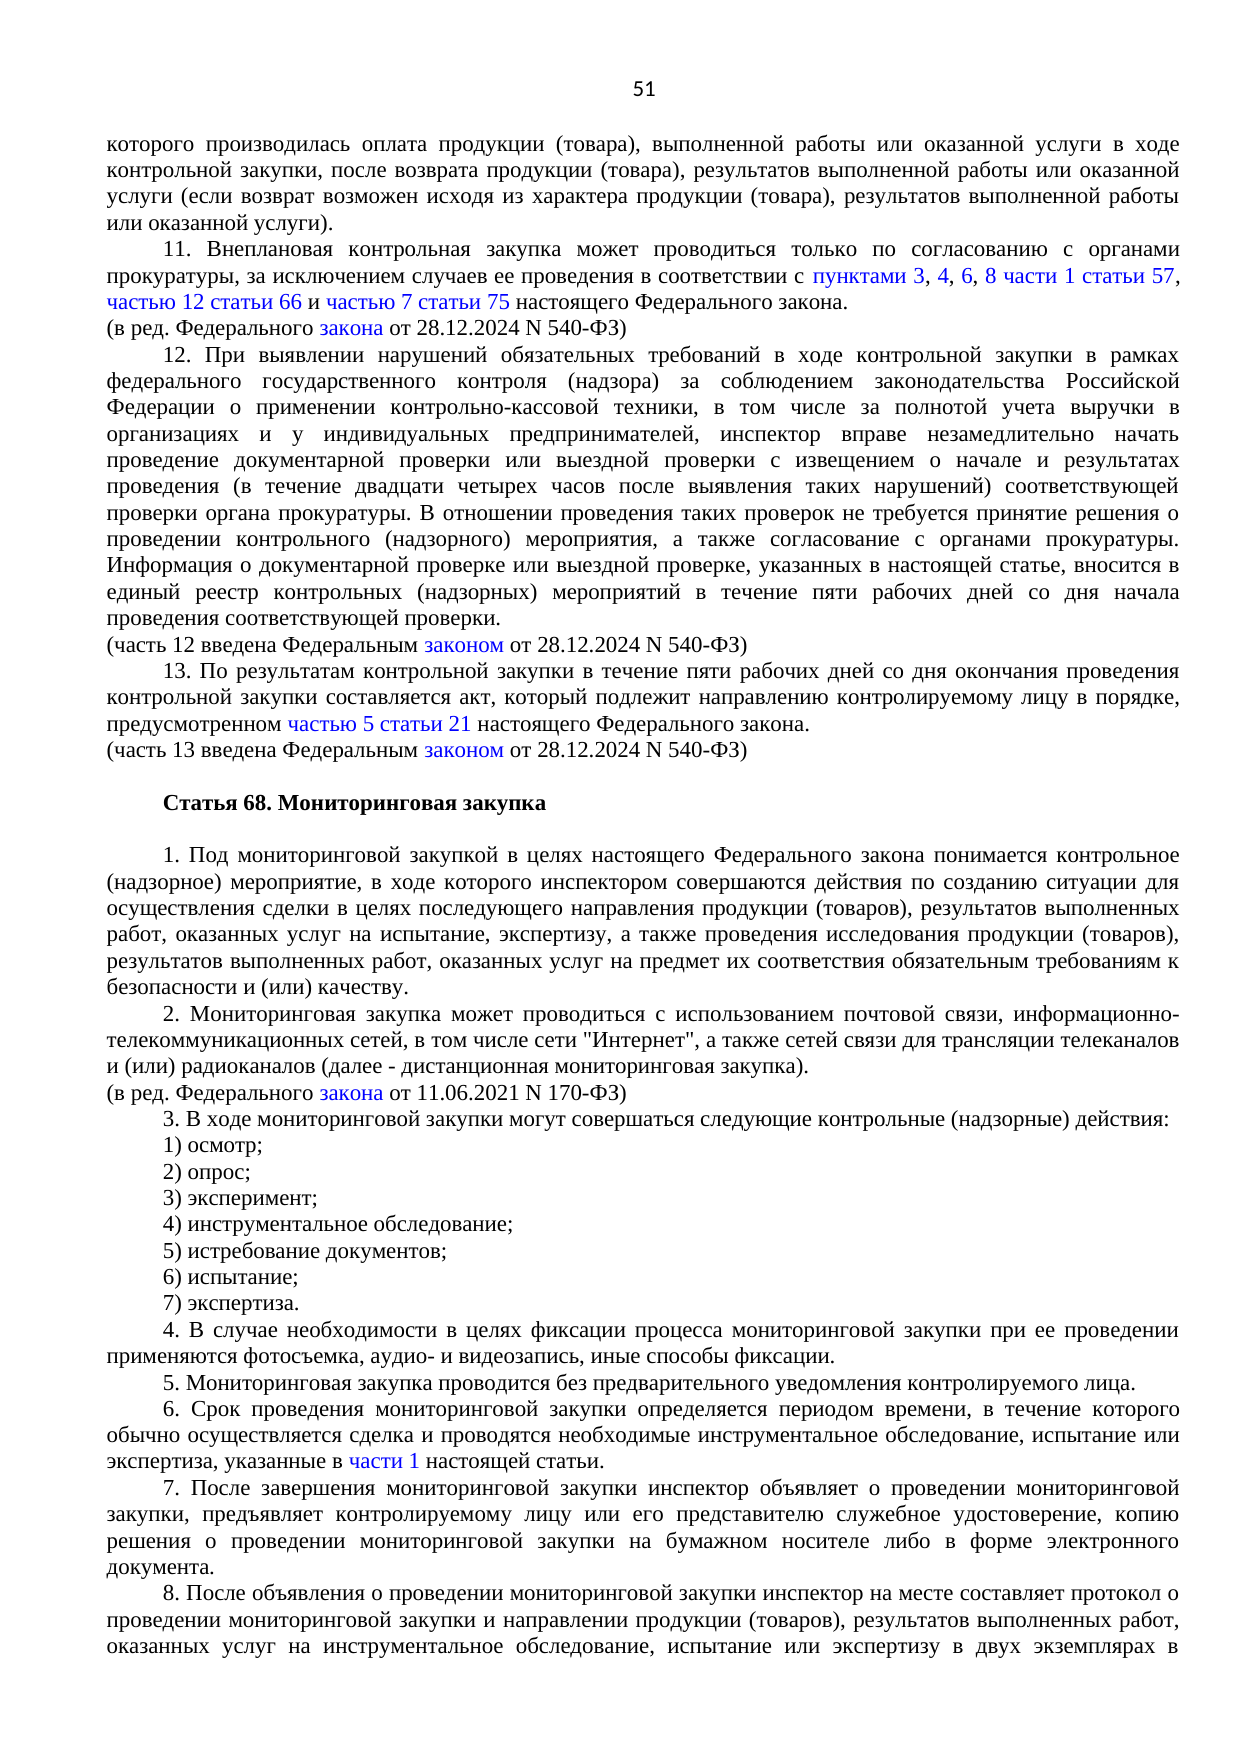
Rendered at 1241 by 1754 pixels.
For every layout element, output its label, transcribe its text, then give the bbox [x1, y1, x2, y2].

text 3) эксперимент; [106, 1184, 1181, 1210]
text 3. В ходе мониторинговой закупки могут совершаться следующие контрольные (надзорные) действия: [106, 1105, 1181, 1131]
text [106, 130, 1181, 235]
text (часть 12 введена Федеральным законом от 28.12.2024 N 540-ФЗ) [106, 631, 1181, 657]
text 7) экспертиза. [106, 1289, 1181, 1316]
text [106, 1579, 1181, 1658]
text 4) инструментальное обследование; [106, 1210, 1181, 1237]
text (в ред. Федерального закона от 28.12.2024 N 540-ФЗ) [106, 314, 1181, 341]
text 6. Срок проведения мониторинговой закупки определяется периодом времени, в течение которого обычно осуществляется сделка и проводятся необходимые инструментальное обследование, испытание или экспертиза, указанные в части 1 настоящей статьи. [106, 1395, 1181, 1474]
text 6) испытание; [106, 1263, 1181, 1289]
text (часть 13 введена Федеральным законом от 28.12.2024 N 540-ФЗ) [106, 736, 1181, 762]
text 4. В случае необходимости в целях фиксации процесса мониторинговой закупки при ее проведении применяются фотосъемка, аудио- и видеозапись, иные способы фиксации. [106, 1316, 1181, 1368]
text 7. После завершения мониторинговой закупки инспектор объявляет о проведении мониторинговой закупки, предъявляет контролируемому лицу или его представителю служебное удостоверение, копию решения о проведении мониторинговой закупки на бумажном носителе либо в форме электронного документа. [106, 1474, 1181, 1579]
text 11. Внеплановая контрольная закупка может проводиться только по согласованию с органами прокуратуры, за исключением случаев ее проведения в соответствии с пунктами 3, 4, 6, 8 части 1 статьи 57, частью 12 статьи 66 и частью 7 статьи 75 настоящего Федерального закона. [106, 235, 1181, 314]
text 2. Мониторинговая закупка может проводиться с использованием почтовой связи, информационно-телекоммуникационных сетей, в том числе сети "Интернет", а также сетей связи для трансляции телеканалов и (или) радиоканалов (далее - дистанционная мониторинговая закупка). [106, 999, 1181, 1079]
text (в ред. Федерального закона от 11.06.2021 N 170-ФЗ) [106, 1079, 1181, 1105]
text 5) истребование документов; [106, 1237, 1181, 1263]
text 1. Под мониторинговой закупкой в целях настоящего Федерального закона понимается контрольное (надзорное) мероприятие, в ходе которого инспектором совершаются действия по созданию ситуации для осуществления сделки в целях последующего направления продукции (товаров), результатов выполненных работ, оказанных услуг на испытание, экспертизу, а также проведения исследования продукции (товаров), результатов выполненных работ, оказанных услуг на предмет их соответствия обязательным требованиям к безопасности и (или) качеству. [106, 841, 1181, 999]
text 1) осмотр; [106, 1131, 1181, 1158]
title Статья 68. Мониторинговая закупка [106, 789, 1181, 815]
text 12. При выявлении нарушений обязательных требований в ходе контрольной закупки в рамках федерального государственного контроля (надзора) за соблюдением законодательства Российской Федерации о применении контрольно-кассовой техники, в том числе за полнотой учета выручки в организациях и у индивидуальных предпринимателей, инспектор вправе незамедлительно начать проведение документарной проверки или выездной проверки с извещением о начале и результатах проведения (в течение двадцати четырех часов после выявления таких нарушений) соответствующей проверки органа прокуратуры. В отношении проведения таких проверок не требуется принятие решения о проведении контрольного (надзорного) мероприятия, а также согласование с органами прокуратуры. Информация о документарной проверке или выездной проверке, указанных в настоящей статье, вносится в единый реестр контрольных (надзорных) мероприятий в течение пяти рабочих дней со дня начала проведения соответствующей проверки. [106, 341, 1181, 631]
text 5. Мониторинговая закупка проводится без предварительного уведомления контролируемого лица. [106, 1368, 1181, 1395]
text 13. По результатам контрольной закупки в течение пяти рабочих дней со дня окончания проведения контрольной закупки составляется акт, который подлежит направлению контролируемому лицу в порядке, предусмотренном частью 5 статьи 21 настоящего Федерального закона. [106, 657, 1181, 736]
text 2) опрос; [106, 1158, 1181, 1184]
